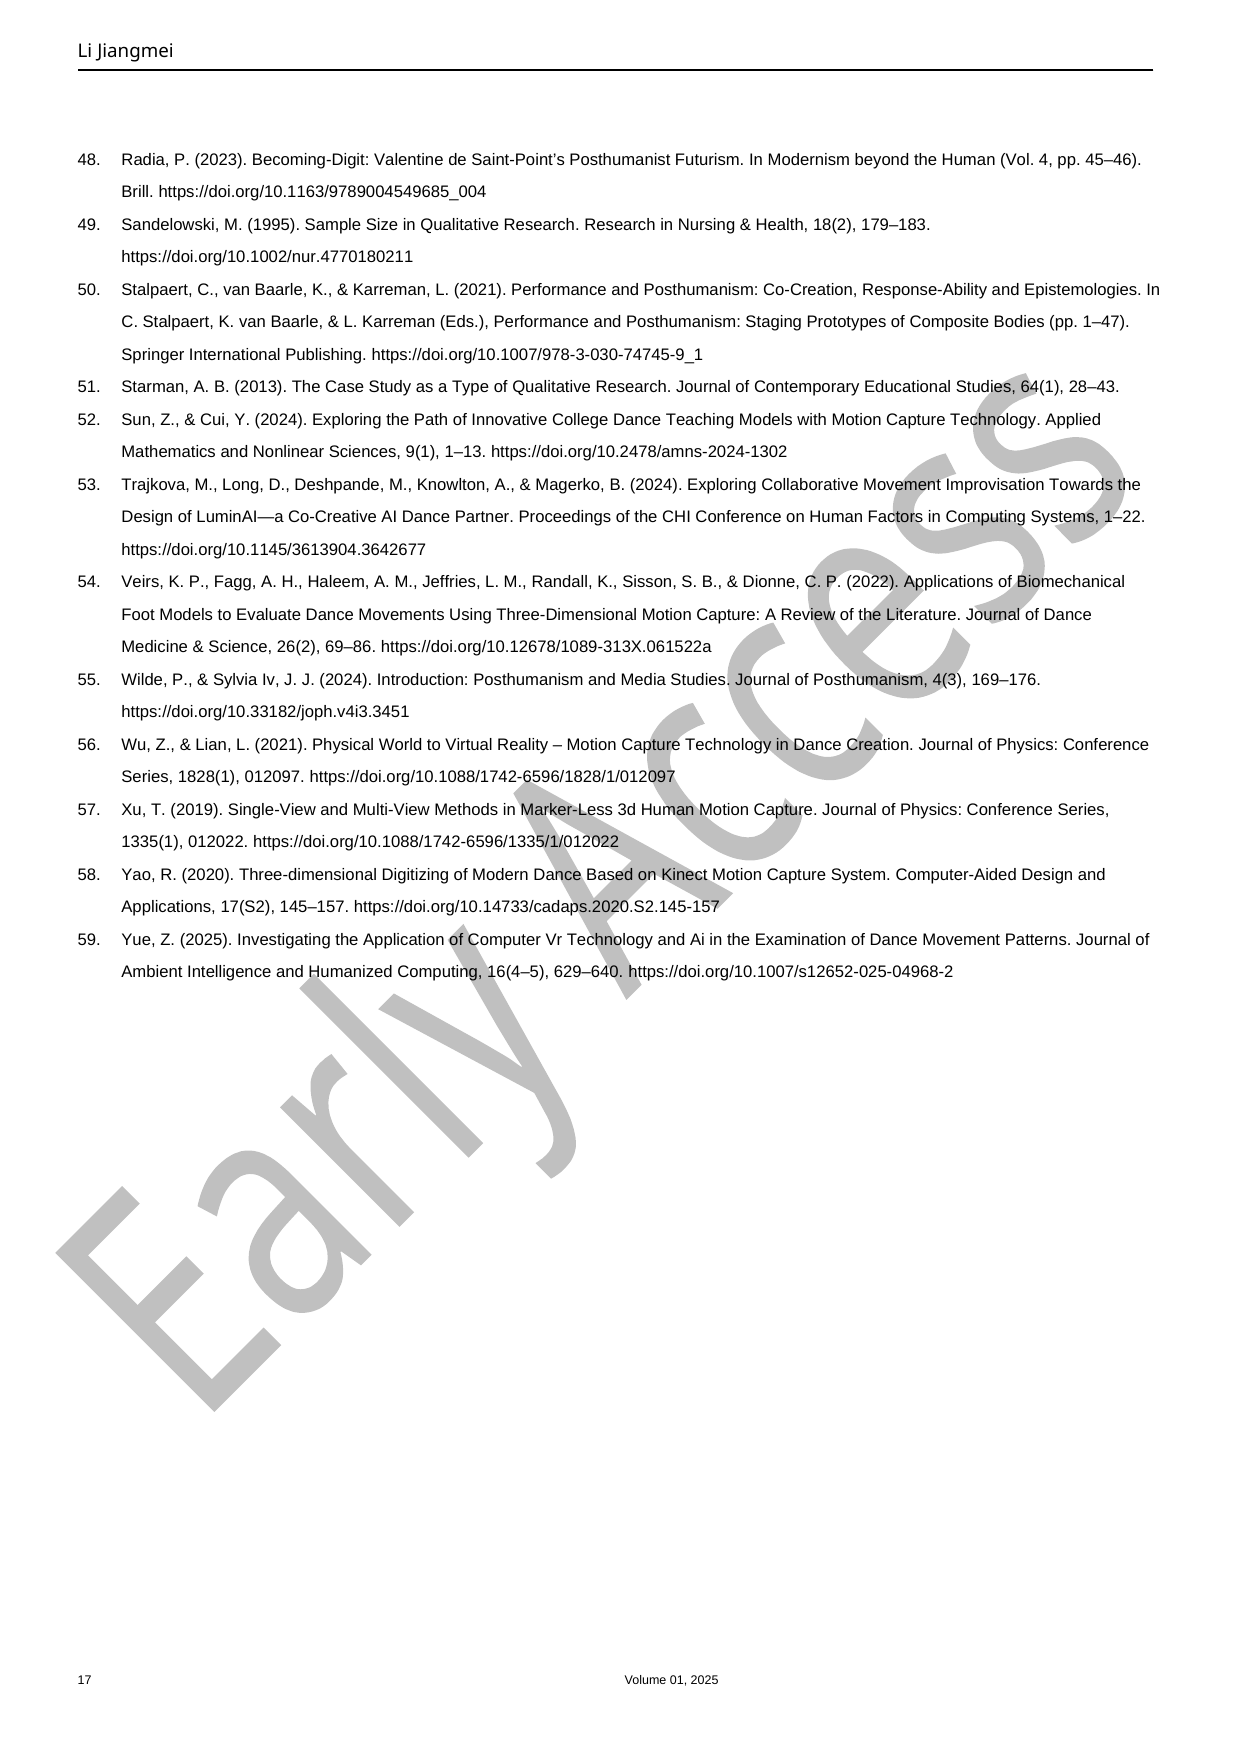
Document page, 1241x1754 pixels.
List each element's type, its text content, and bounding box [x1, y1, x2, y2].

list Stalpaert, C., van Baarle, K., & Karreman, L. (2021). Performance and Posthumanism: Co-Creation, Response-Ability and Epistemologies. In C. Stalpaert, K. van Baarle, & L. Karreman (Eds.), Performance and Posthumanism: Staging Prototypes of Composite Bodies (pp. 1–47). Springer International Publishing. https://doi.org/10.1007/978-3-030-74745-9_1 [77, 273, 1163, 371]
list Wilde, P., & Sylvia Iv, J. J. (2024). Introduction: Posthumanism and Media Studies. Journal of Posthumanism, 4(3), 169–176. https://doi.org/10.33182/joph.v4i3.3451 [77, 663, 1163, 728]
list Sun, Z., & Cui, Y. (2024). Exploring the Path of Innovative College Dance Teaching Models with Motion Capture Technology. Applied Mathematics and Nonlinear Sciences, 9(1), 1–13. https://doi.org/10.2478/amns-2024-1302 [77, 403, 1163, 468]
list Wu, Z., & Lian, L. (2021). Physical World to Virtual Reality – Motion Capture Technology in Dance Creation. Journal of Physics: Conference Series, 1828(1), 012097. https://doi.org/10.1088/1742-6596/1828/1/012097 [77, 728, 1163, 793]
list Radia, P. (2023). Becoming-Digit: Valentine de Saint-Point’s Posthumanist Futurism. In Modernism beyond the Human (Vol. 4, pp. 45–46). Brill. https://doi.org/10.1163/9789004549685_004 [77, 143, 1163, 208]
list Sandelowski, M. (1995). Sample Size in Qualitative Research. Research in Nursing & Health, 18(2), 179–183. https://doi.org/10.1002/nur.4770180211 [77, 208, 1163, 273]
list Trajkova, M., Long, D., Deshpande, M., Knowlton, A., & Magerko, B. (2024). Exploring Collaborative Movement Improvisation Towards the Design of LuminAI—a Co-Creative AI Dance Partner. Proceedings of the CHI Conference on Human Factors in Computing Systems, 1–22. https://doi.org/10.1145/3613904.3642677 [77, 468, 1163, 566]
list Starman, A. B. (2013). The Case Study as a Type of Qualitative Research. Journal of Contemporary Educational Studies, 64(1), 28–43. [77, 371, 1163, 403]
list Yue, Z. (2025). Investigating the Application of Computer Vr Technology and Ai in the Examination of Dance Movement Patterns. Journal of Ambient Intelligence and Humanized Computing, 16(4–5), 629–640. https://doi.org/10.1007/s12652-025-04968-2 [77, 923, 1163, 988]
list Veirs, K. P., Fagg, A. H., Haleem, A. M., Jeffries, L. M., Randall, K., Sisson, S. B., & Dionne, C. P. (2022). Applications of Biomechanical Foot Models to Evaluate Dance Movements Using Three-Dimensional Motion Capture: A Review of the Literature. Journal of Dance Medicine & Science, 26(2), 69–86. https://doi.org/10.12678/1089-313X.061522a [77, 566, 1163, 663]
list Xu, T. (2019). Single-View and Multi-View Methods in Marker-Less 3d Human Motion Capture. Journal of Physics: Conference Series, 1335(1), 012022. https://doi.org/10.1088/1742-6596/1335/1/012022 [77, 793, 1163, 858]
list Yao, R. (2020). Three-dimensional Digitizing of Modern Dance Based on Kinect Motion Capture System. Computer-Aided Design and Applications, 17(S2), 145–157. https://doi.org/10.14733/cadaps.2020.S2.145-157 [77, 858, 1163, 923]
